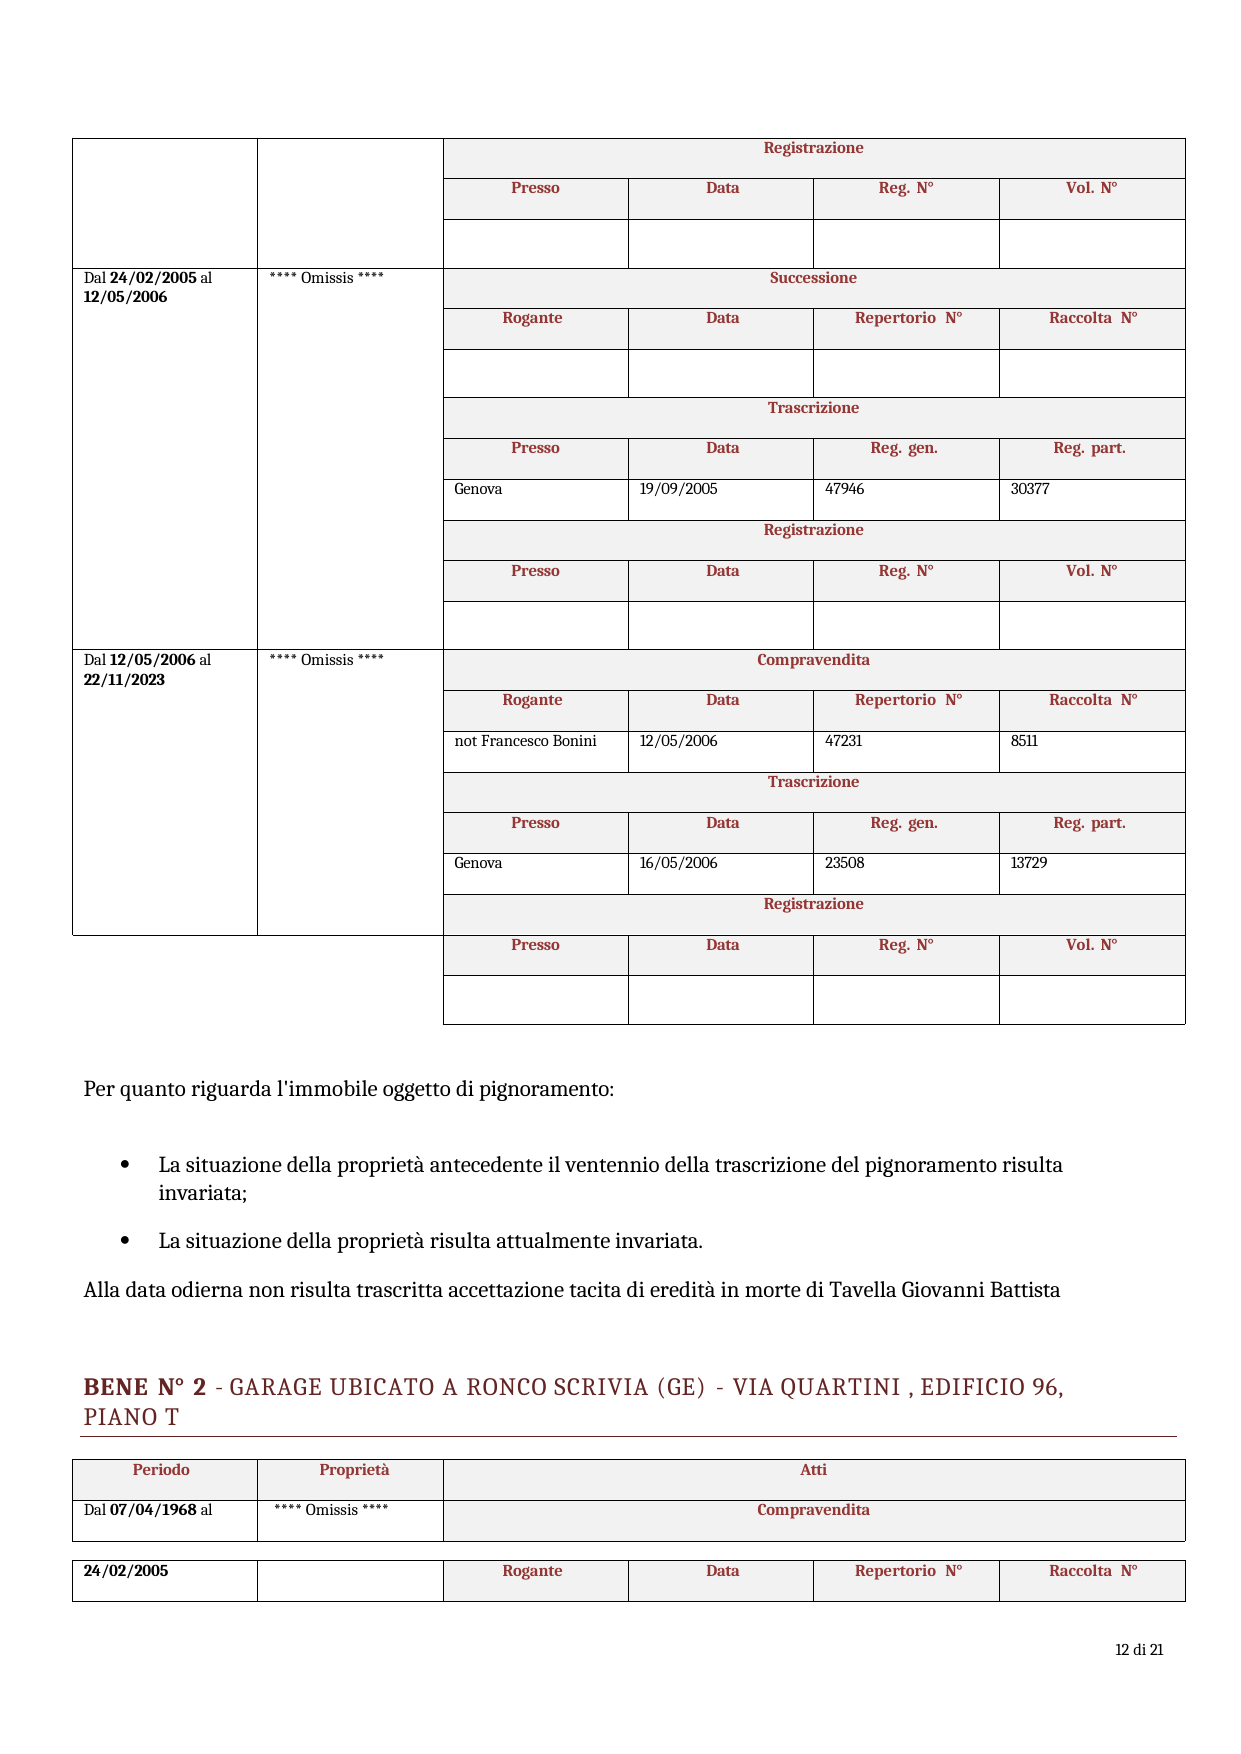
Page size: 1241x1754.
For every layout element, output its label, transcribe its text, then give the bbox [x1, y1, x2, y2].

table_header Periodo [73, 1460, 257, 1500]
table_cell [1000, 220, 1185, 267]
table_header Repertorio N° [814, 1561, 999, 1601]
table_cell Compravendita [444, 1501, 1185, 1541]
table_header Data [629, 1561, 813, 1601]
table_cell Successione [444, 269, 1185, 308]
table_cell Dal 12/05/2006 al 22/11/2023 [73, 650, 257, 934]
table_cell Trascrizione [444, 398, 1185, 438]
table_cell Compravendita [444, 650, 1185, 690]
table_cell [629, 602, 813, 649]
table_cell Data [629, 691, 813, 731]
table_cell **** Omissis **** [258, 650, 443, 934]
text Per quanto riguarda l'immobile oggetto di pignoramento: [83, 1076, 1196, 1102]
table_cell [444, 976, 628, 1024]
table_cell Genova [444, 480, 628, 519]
table_cell 19/09/2005 [629, 480, 813, 519]
table_cell 23508 [814, 854, 999, 894]
table_cell Vol. N° [1000, 179, 1185, 219]
table_cell [1000, 602, 1185, 649]
table_cell [629, 350, 813, 397]
table_cell **** Omissis **** [258, 269, 443, 649]
table_cell Dal 07/04/1968 al [73, 1501, 257, 1541]
table_header [258, 1561, 443, 1601]
table_header Rogante [444, 1561, 628, 1601]
table_cell 47231 [814, 732, 999, 772]
table_cell Registrazione [444, 521, 1185, 560]
subtitle BENE N° 2 - GARAGE UBICATO A RONCO SCRIVIA (GE) - VIA QUARTINI , EDIFICIO 96, PIANO T [83, 1373, 1139, 1431]
table_cell [814, 602, 999, 649]
table_header Atti [444, 1460, 1185, 1500]
table_cell Data [629, 309, 813, 349]
table_cell Presso [444, 813, 628, 853]
list La situazione della proprietà risulta attualmente invariata. [121, 1228, 1196, 1254]
table_cell 47946 [814, 480, 999, 519]
text Alla data odierna non risulta trascritta accettazione tacita di eredità in morte di Tavella Giovanni Battista [83, 1276, 1196, 1303]
table_cell Reg. gen. [814, 439, 999, 479]
table_cell Reg. N° [814, 936, 999, 975]
table_cell Trascrizione [444, 773, 1185, 812]
table_cell Dal 24/02/2005 al 12/05/2006 [73, 269, 257, 649]
table_cell Vol. N° [1000, 936, 1185, 975]
list La situazione della proprietà antecedente il ventennio della trascrizione del pignoramento risulta invariata; [121, 1152, 1107, 1206]
table_cell Raccolta N° [1000, 309, 1185, 349]
table_cell Data [629, 813, 813, 853]
table_cell [629, 976, 813, 1024]
table_cell not Francesco Bonini [444, 732, 628, 772]
table_cell Genova [444, 854, 628, 894]
table_cell Raccolta N° [1000, 691, 1185, 731]
table_cell Reg. part. [1000, 813, 1185, 853]
table_cell [444, 220, 628, 267]
table_cell [814, 350, 999, 397]
table_cell Rogante [444, 691, 628, 731]
table_cell [814, 220, 999, 267]
table_header [258, 139, 443, 267]
table_header 24/02/2005 [73, 1561, 257, 1601]
table_header Raccolta N° [1000, 1561, 1185, 1601]
table_cell Repertorio N° [814, 309, 999, 349]
table_header [73, 139, 257, 267]
table_cell [1000, 350, 1185, 397]
table_cell Presso [444, 561, 628, 601]
table_cell 13729 [1000, 854, 1185, 894]
table_cell Reg. N° [814, 179, 999, 219]
table_cell [629, 220, 813, 267]
table_cell 12/05/2006 [629, 732, 813, 772]
table_cell [814, 976, 999, 1024]
table_cell [1000, 976, 1185, 1024]
table_cell Registrazione [444, 139, 1185, 178]
table_cell **** Omissis **** [258, 1501, 443, 1541]
table_cell Presso [444, 439, 628, 479]
table_cell Registrazione [444, 895, 1185, 934]
table_cell Presso [444, 936, 628, 975]
table_cell Data [629, 936, 813, 975]
table_cell Reg. part. [1000, 439, 1185, 479]
table_cell Reg. N° [814, 561, 999, 601]
table_cell 30377 [1000, 480, 1185, 519]
table_cell Reg. gen. [814, 813, 999, 853]
table_cell Repertorio N° [814, 691, 999, 731]
table_cell Data [629, 561, 813, 601]
table_cell 8511 [1000, 732, 1185, 772]
table_cell Data [629, 439, 813, 479]
table_header Proprietà [258, 1460, 443, 1500]
table_cell Presso [444, 179, 628, 219]
table_cell Rogante [444, 309, 628, 349]
table_cell [444, 350, 628, 397]
table_cell Vol. N° [1000, 561, 1185, 601]
table_cell 16/05/2006 [629, 854, 813, 894]
table_cell [444, 602, 628, 649]
table_cell Data [629, 179, 813, 219]
